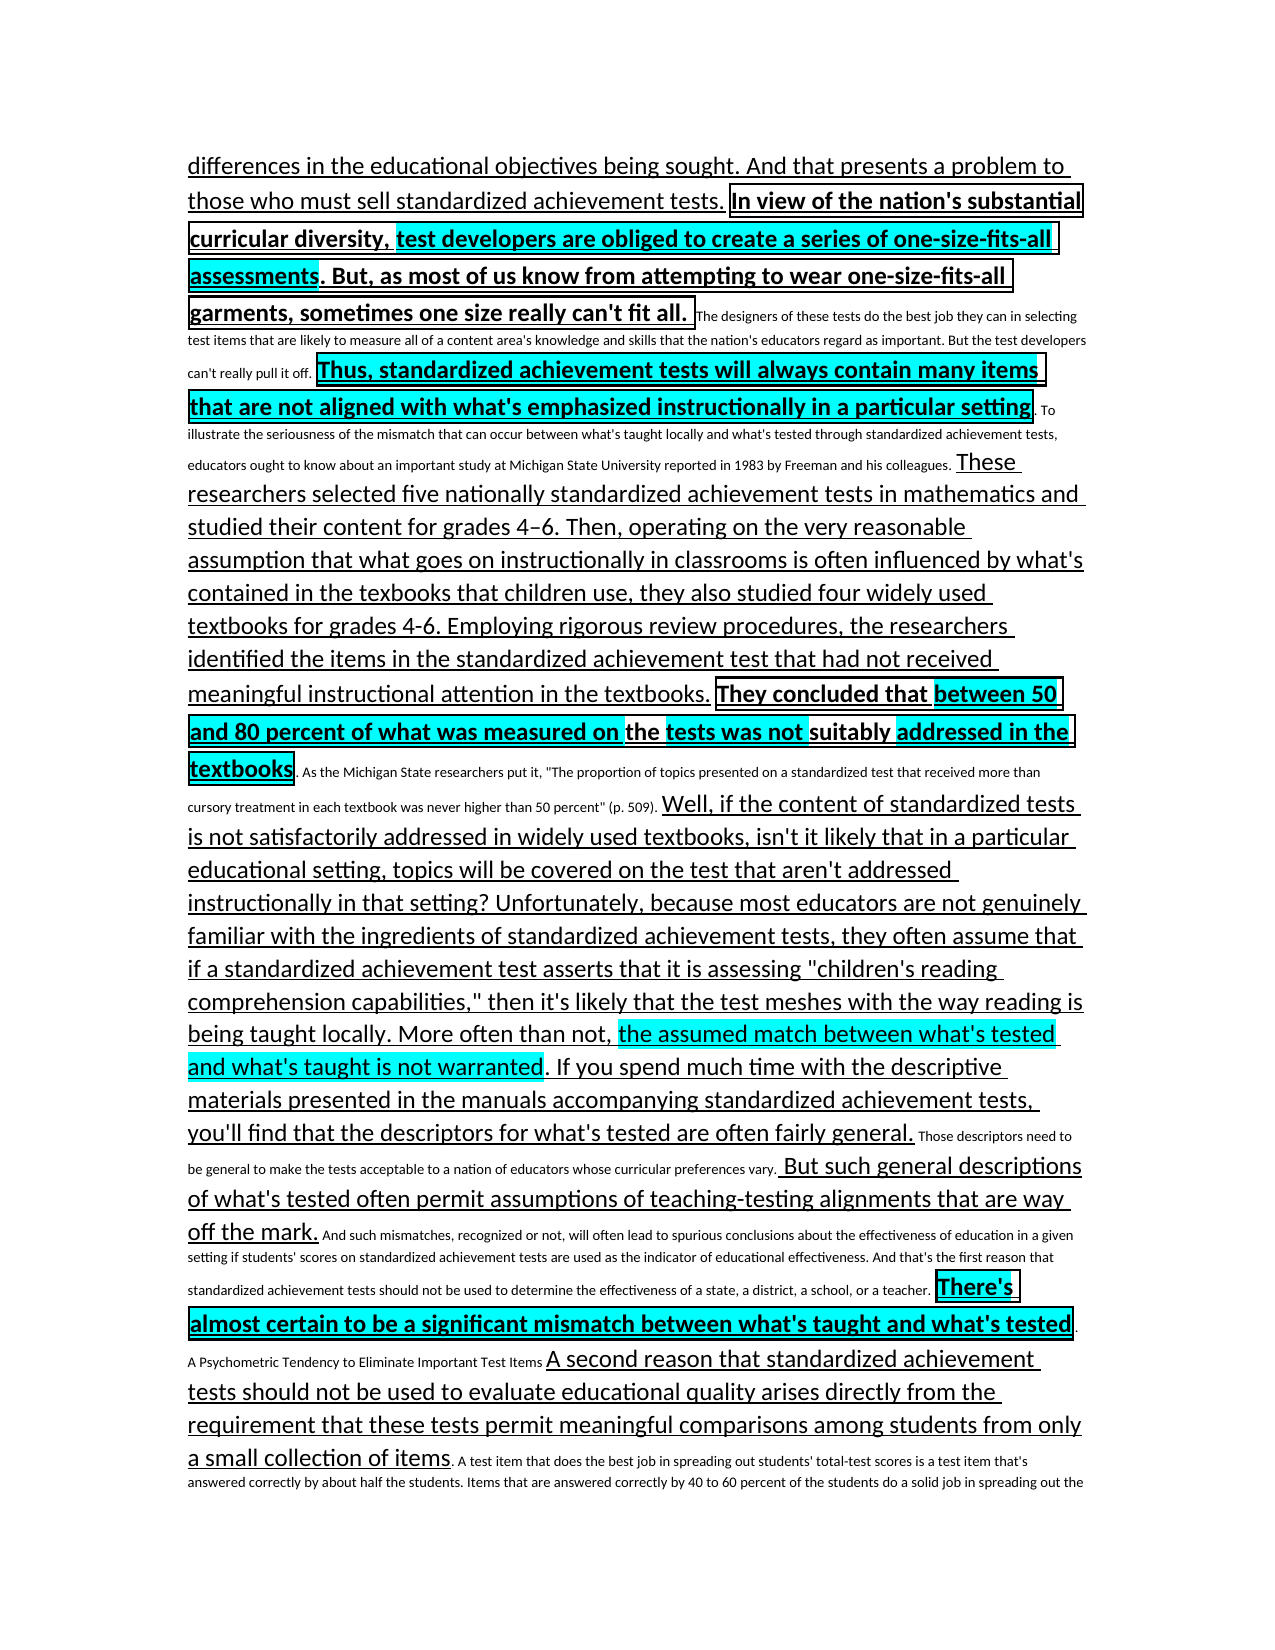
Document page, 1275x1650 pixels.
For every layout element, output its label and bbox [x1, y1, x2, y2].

text [187, 150, 1087, 913]
text [187, 914, 1087, 1491]
